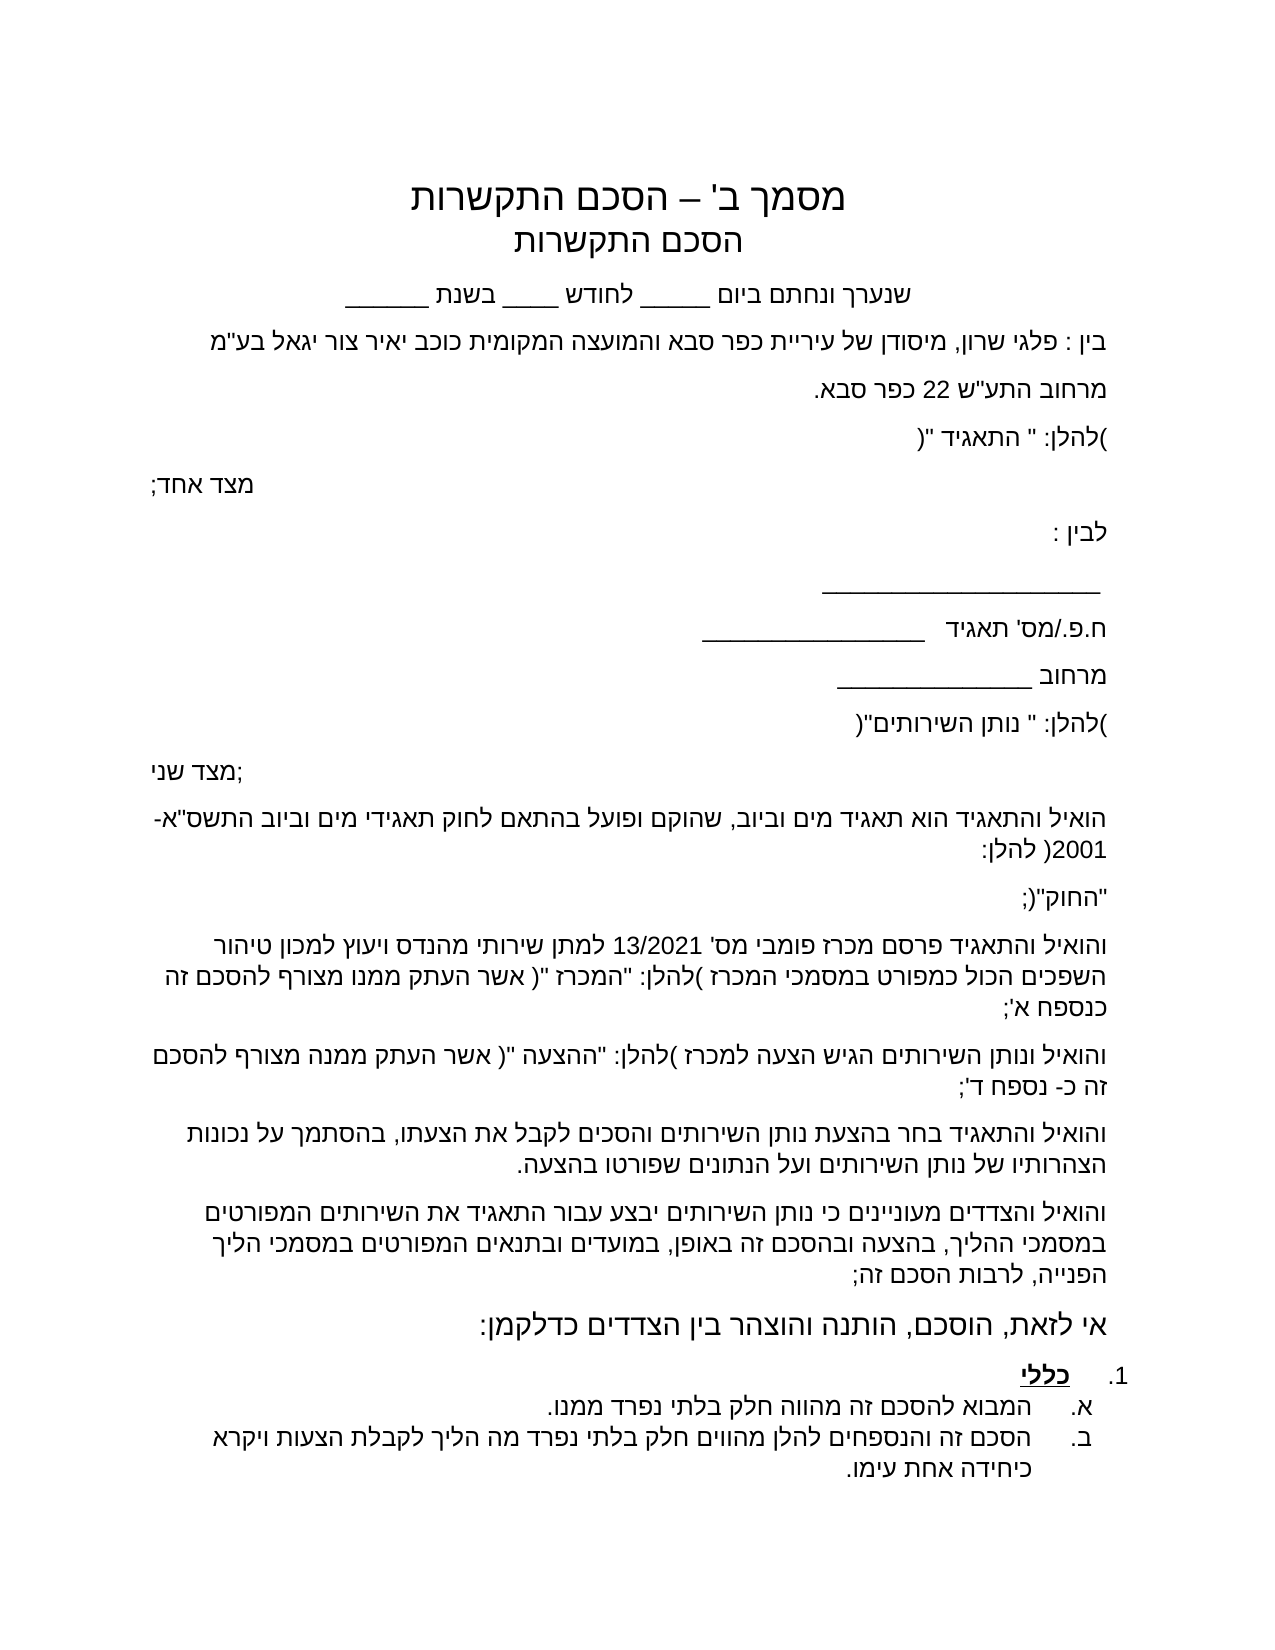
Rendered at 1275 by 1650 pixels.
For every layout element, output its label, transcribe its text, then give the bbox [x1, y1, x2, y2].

text והואיל ונותן השירותים הגיש הצעה למכרז )להלן: "ההצעה "( אשר העתק ממנה מצורף להסכם זה כ- נספח ד'; [150, 1041, 1107, 1101]
subtitle מסמך ב' – הסכם התקשרות [150, 175, 1107, 218]
subtitle הסכם התקשרות [150, 222, 1107, 260]
text בין : פלגי שרון, מיסודן של עיריית כפר סבא והמועצה המקומית כוכב יאיר צור יגאל בע"מ [150, 327, 1107, 356]
list הסכם זה והנספחים להלן מהווים חלק בלתי נפרד מה הליך לקבלת הצעות ויקרא כיחידה אחת עימו. [150, 1423, 1070, 1483]
text והואיל והצדדים מעוניינים כי נותן השירותים יבצע עבור התאגיד את השירותים המפורטים במסמכי ההליך, בהצעה ובהסכם זה באופן, במועדים ובתנאים המפורטים במסמכי הליך הפנייה, לרבות הסכם זה; [150, 1198, 1107, 1289]
text הואיל והתאגיד הוא תאגיד מים וביוב, שהוקם ופועל בהתאם לחוק תאגידי מים וביוב התשס"א-2001( להלן: [150, 804, 1107, 864]
text שנערך ונחתם ביום _____ לחודש ____ בשנת ______ [150, 280, 1107, 308]
text )להלן: " התאגיד "( [150, 423, 1107, 452]
text "החוק"(; [150, 883, 1107, 912]
text והואיל והתאגיד פרסם מכרז פומבי מס' 13/2021 למתן שירותי מהנדס ויעוץ למכון טיהור השפכים הכול כמפורט במסמכי המכרז )להלן: "המכרז "( אשר העתק ממנו מצורף להסכם זה כנספח א'; [150, 931, 1107, 1022]
text ח.פ./מס' תאגיד ________________ [150, 614, 1107, 642]
text מצד אחד; [150, 471, 1107, 499]
text לבין : [150, 518, 1107, 547]
text )להלן: " נותן השירותים"( [150, 709, 1107, 738]
subtitle אי לזאת, הוסכם, הותנה והוצהר בין הצדדים כדלקמן: [150, 1308, 1107, 1342]
text מרחוב התע"ש 22 כפר סבא. [150, 375, 1107, 404]
list המבוא להסכם זה מהווה חלק בלתי נפרד ממנו. [150, 1392, 1070, 1421]
text מצד שני; [150, 757, 1107, 786]
text מרחוב ______________ [150, 661, 1107, 690]
list כללי [150, 1361, 1107, 1389]
text ____________________ [150, 566, 1107, 595]
text והואיל והתאגיד בחר בהצעת נותן השירותים והסכים לקבל את הצעתו, בהסתמך על נכונות הצהרותיו של נותן השירותים ועל הנתונים שפורטו בהצעה. [150, 1119, 1107, 1179]
